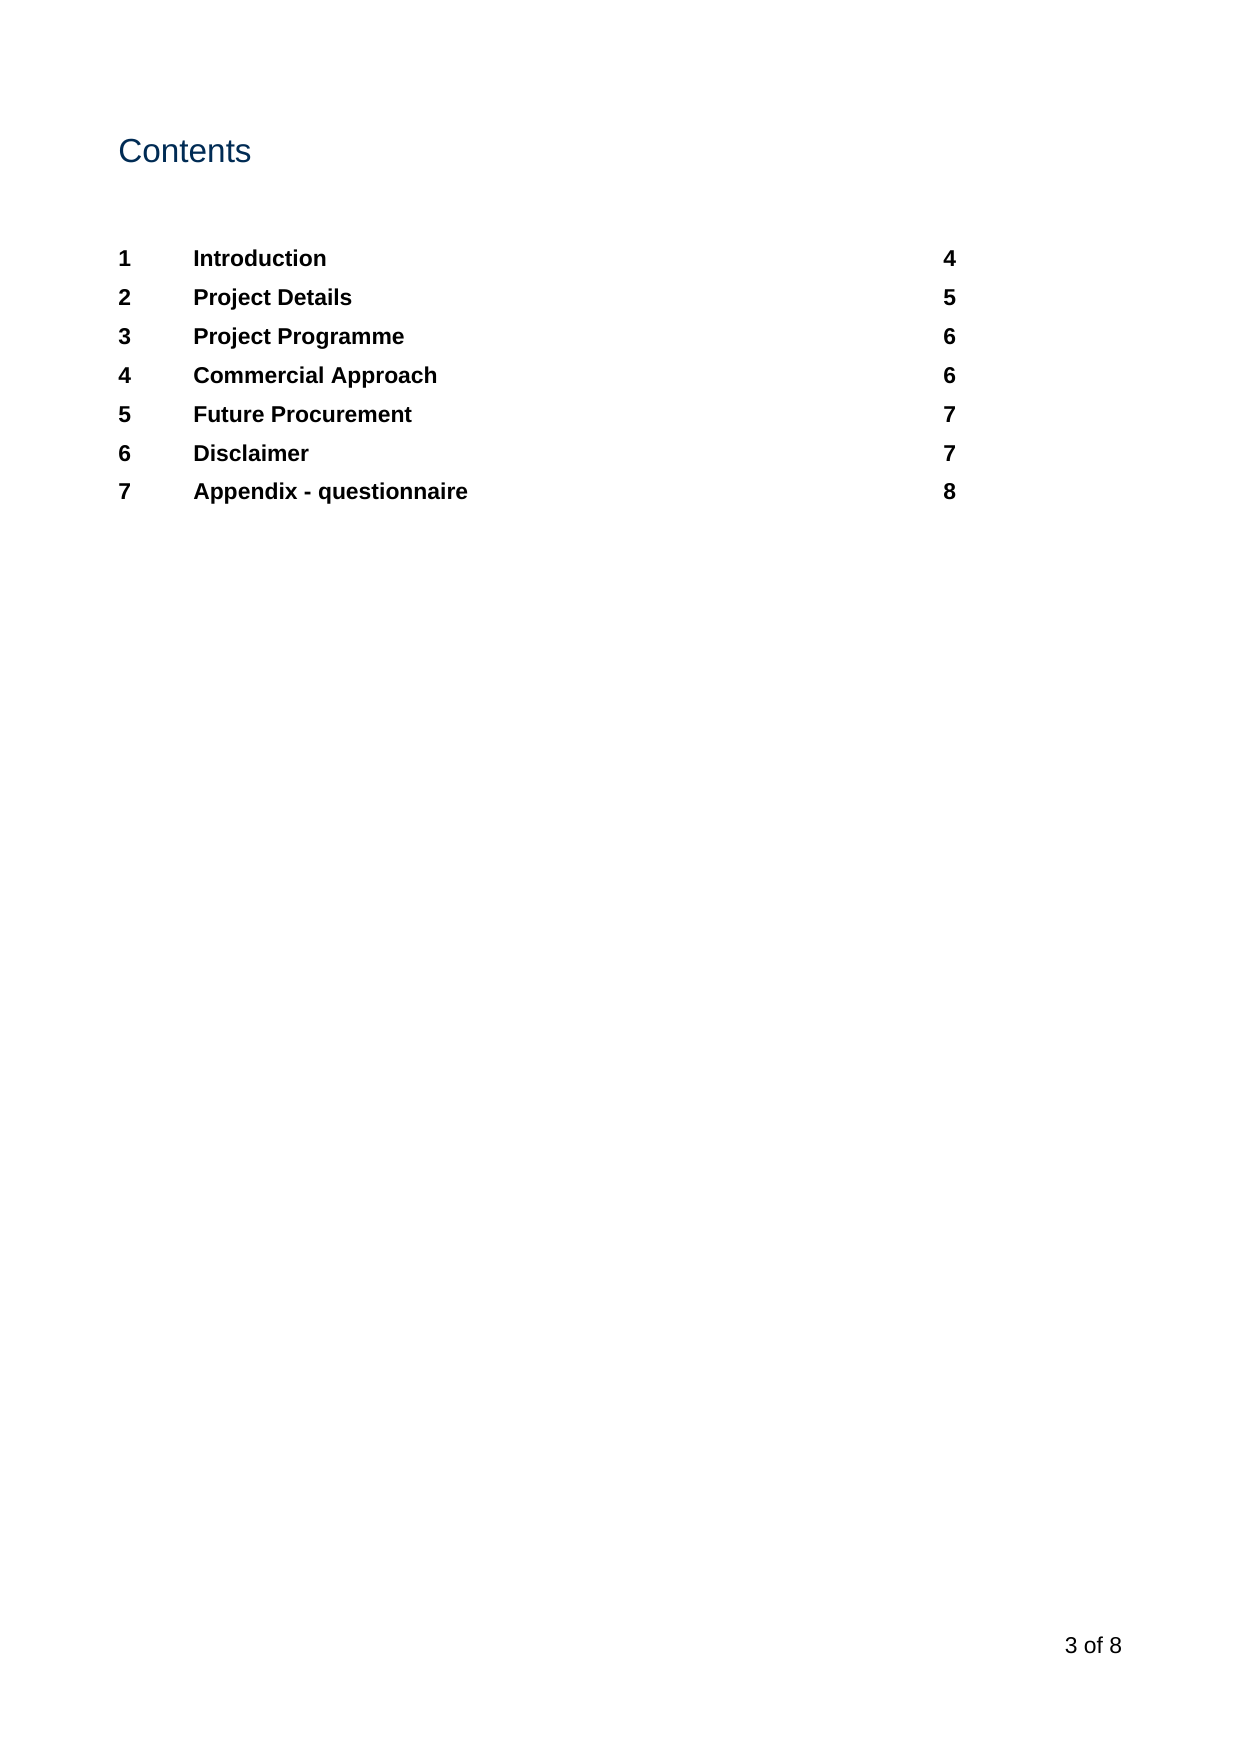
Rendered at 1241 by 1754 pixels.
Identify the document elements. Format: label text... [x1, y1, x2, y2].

title 3 Project Programme 6 [118, 323, 1122, 349]
title 4 Commercial Approach 6 [118, 362, 1122, 388]
title 7 Appendix - questionnaire 8 [118, 478, 1122, 505]
title 1 Introduction 4 [118, 245, 1122, 272]
title 6 Disclaimer 7 [118, 439, 1122, 466]
subtitle Contents [118, 131, 1122, 169]
title 2 Project Details 5 [118, 284, 1122, 310]
title 5 Future Procurement 7 [118, 401, 1122, 427]
